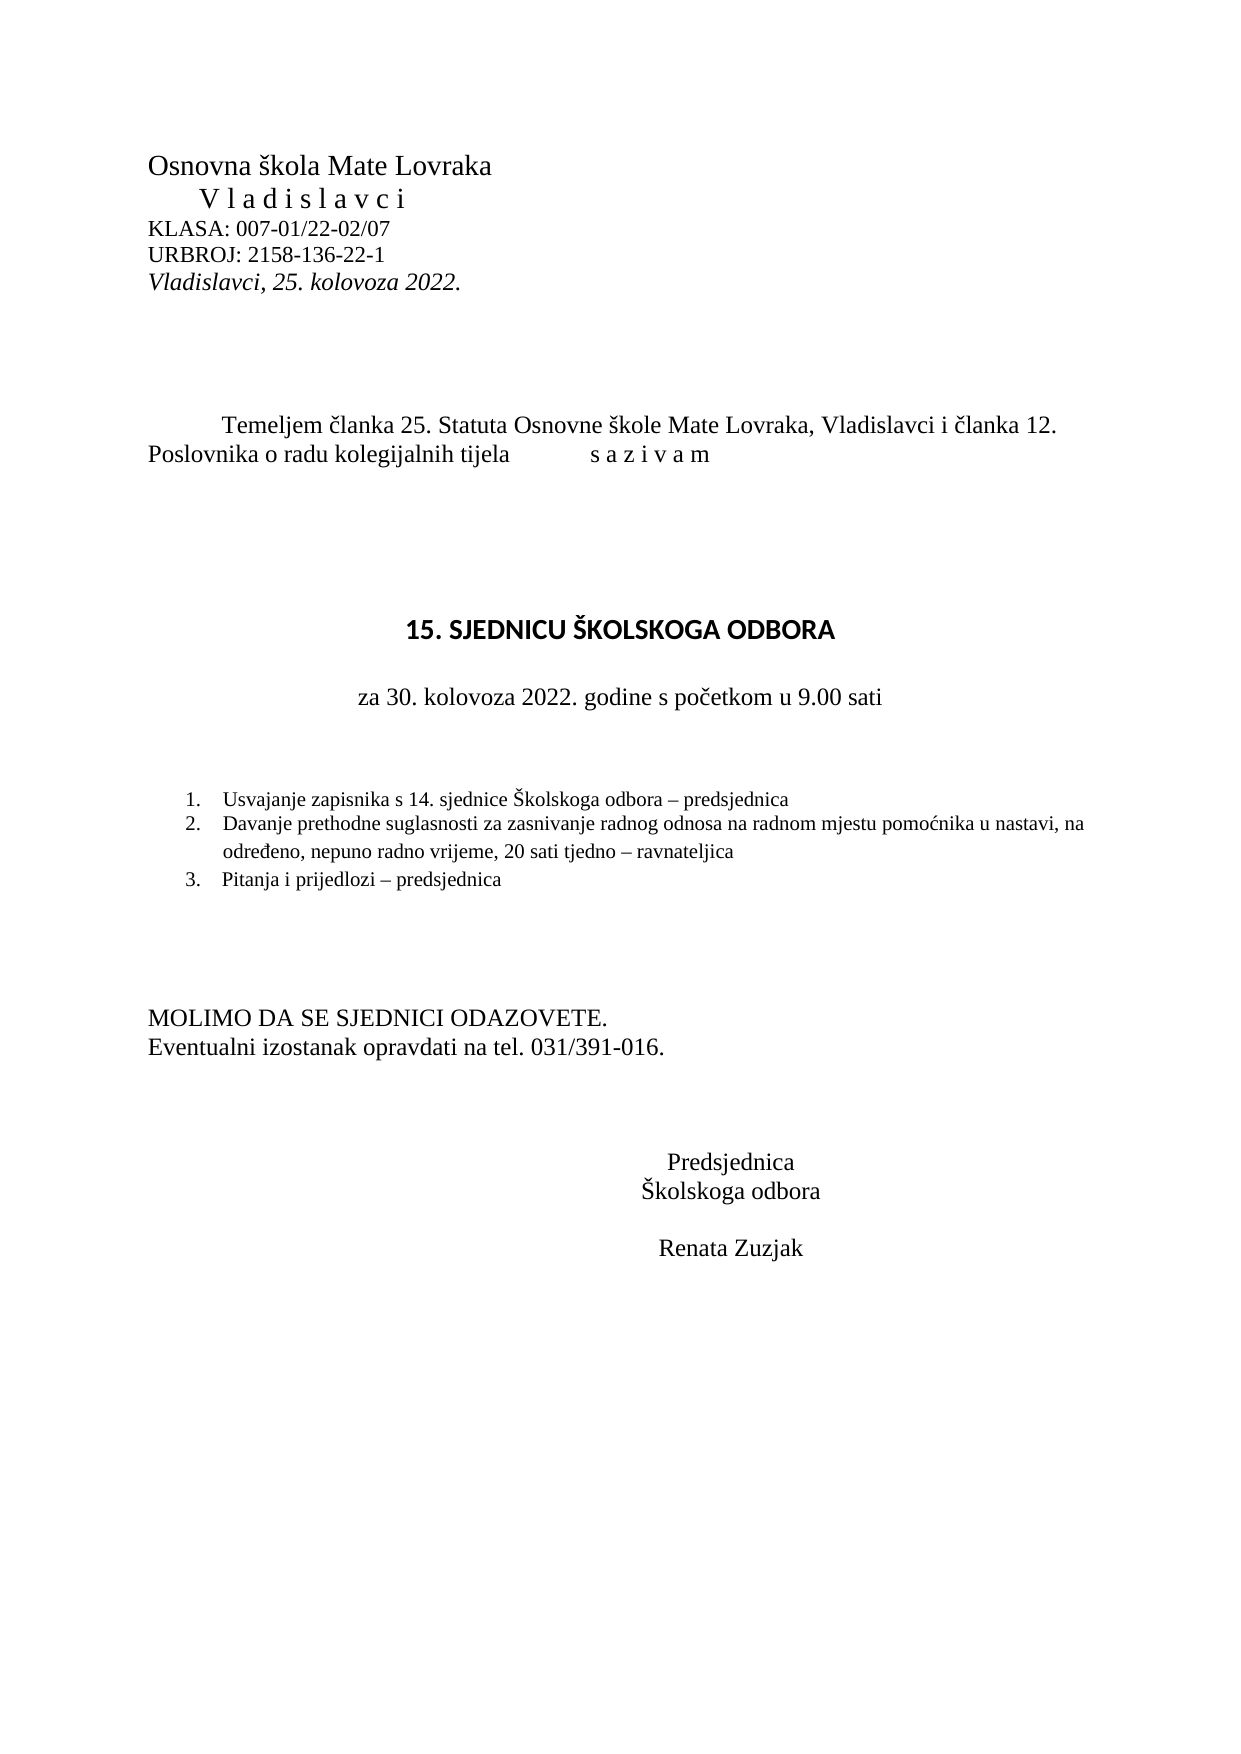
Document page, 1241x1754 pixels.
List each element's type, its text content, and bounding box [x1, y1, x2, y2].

text Eventualni izostanak opravdati na tel. 031/391-016. [148, 1032, 1093, 1061]
text za 30. kolovoza 2022. godine s početkom u 9.00 sati [148, 682, 1093, 711]
text Vladislavci, 25. kolovoza 2022. [148, 267, 1093, 296]
text V l a d i s l a v c i [148, 181, 1093, 215]
list Davanje prethodne suglasnosti za zasnivanje radnog odnosa na radnom mjestu pomoćnika u nastavi, na određeno, nepuno radno vrijeme, 20 sati tjedno – ravnateljica [185, 811, 1093, 863]
text Temeljem članka 25. Statuta Osnovne škole Mate Lovraka, Vladislavci i članka 12. Poslovnika o radu kolegijalnih tijela s a z i v a m [148, 410, 1093, 468]
list Usvajanje zapisnika s 14. sjednice Školskoga odbora – predsjednica [185, 787, 1093, 811]
text KLASA: 007-01/22-02/07 [148, 215, 1093, 241]
text Osnovna škola Mate Lovraka [148, 148, 1093, 181]
text MOLIMO DA SE SJEDNICI ODAZOVETE. [148, 1003, 1093, 1032]
text 15. SJEDNICU ŠKOLSKOGA ODBORA [148, 611, 1093, 647]
text Renata Zuzjak [369, 1233, 1093, 1262]
text Predsjednica [369, 1147, 1093, 1176]
text URBROJ: 2158-136-22-1 [148, 241, 1093, 267]
text 3. Pitanja i prijedlozi – predsjednica [185, 866, 1093, 891]
text Školskoga odbora [369, 1176, 1093, 1204]
